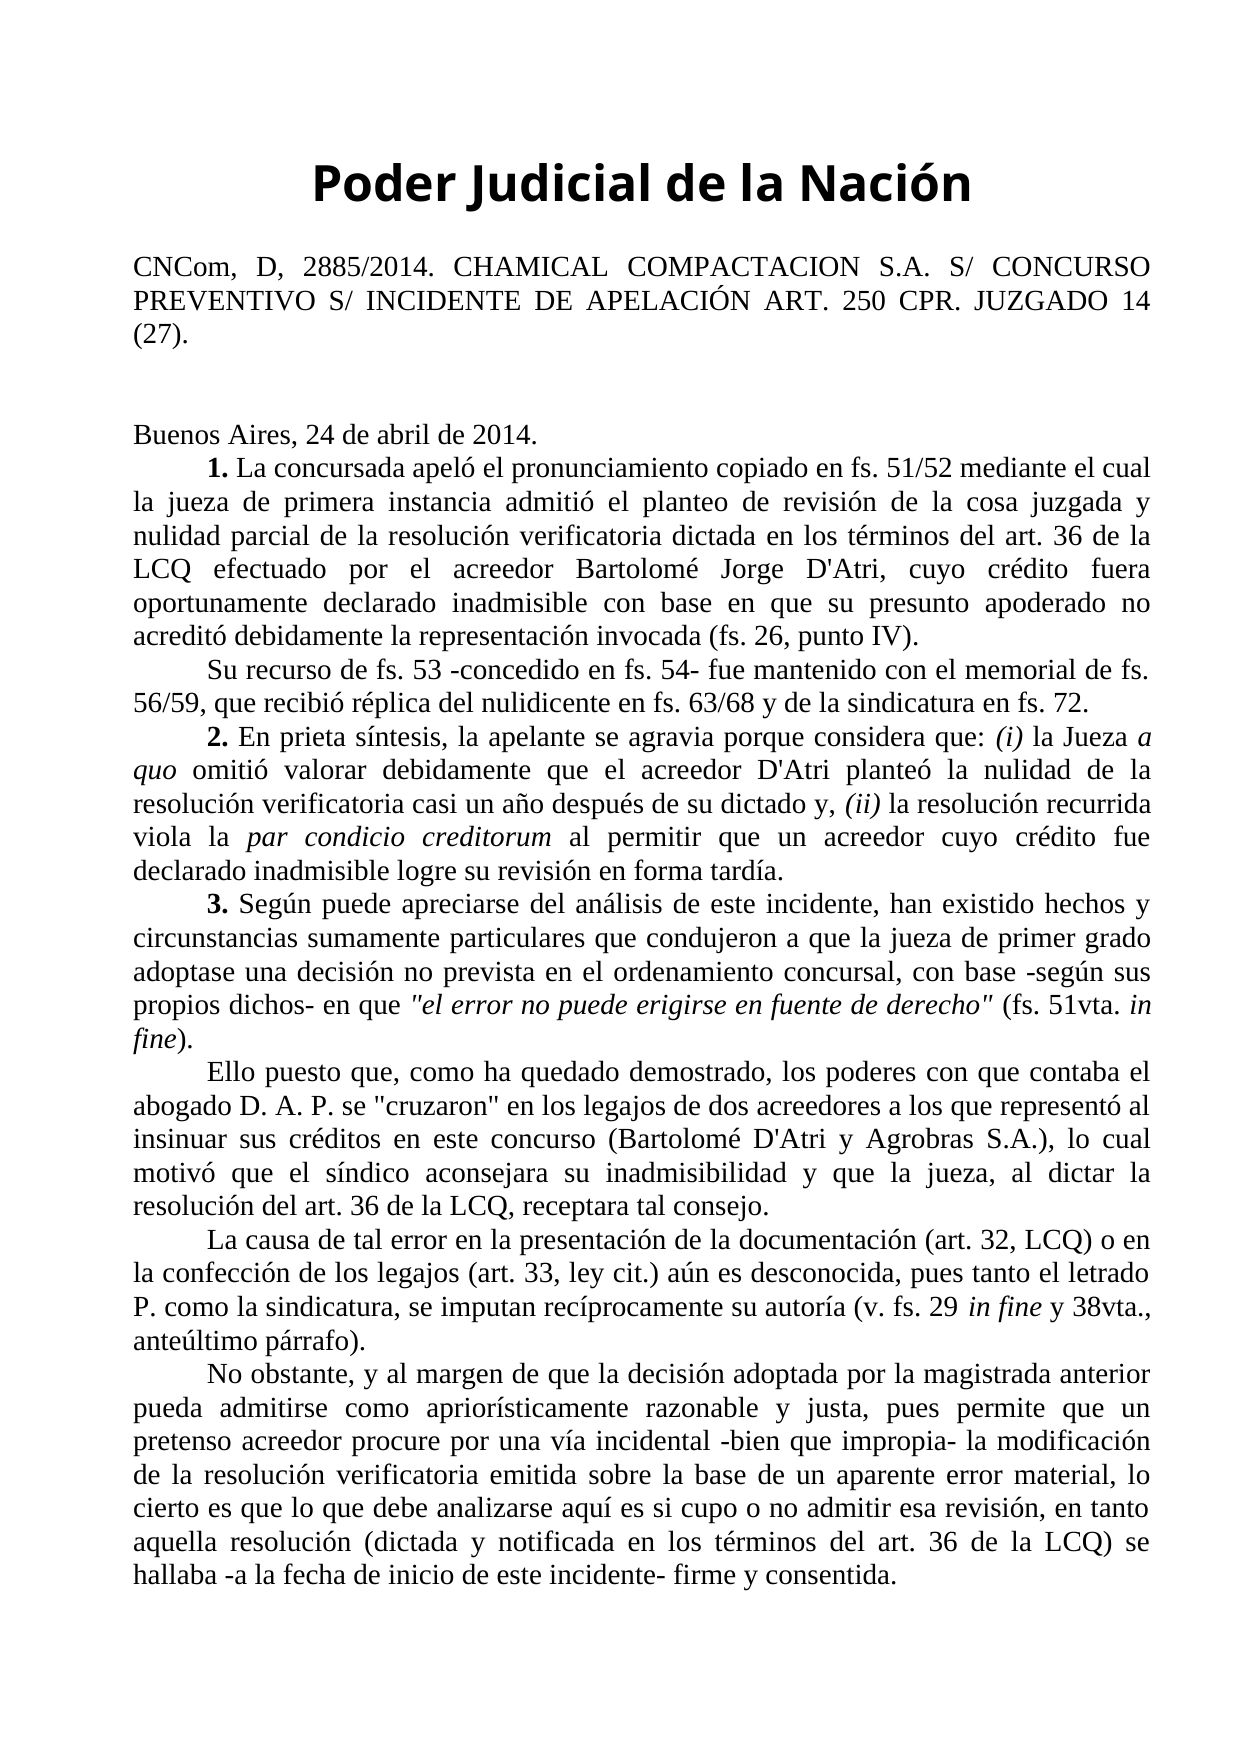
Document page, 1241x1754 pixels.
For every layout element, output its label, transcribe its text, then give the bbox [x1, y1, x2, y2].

text 1. La concursada apeló el pronunciamiento copiado en fs. 51/52 mediante el cual la jueza de primera instancia admitió el planteo de revisión de la cosa juzgada y nulidad parcial de la resolución verificatoria dictada en los términos del art. 36 de la LCQ efectuado por el acreedor Bartolomé Jorge D'Atri, cuyo crédito fuera oportunamente declarado inadmisible con base en que su presunto apoderado no acreditó debidamente la representación invocada (fs. 26, punto IV). [133, 451, 1152, 652]
text Poder Judicial de la Nación [133, 148, 1152, 216]
text La causa de tal error en la presentación de la documentación (art. 32, LCQ) o en la confección de los legajos (art. 33, ley cit.) aún es desconocida, pues tanto el letrado P. como la sindicatura, se imputan recíprocamente su autoría (v. fs. 29 in fine y 38vta., anteúltimo párrafo). [133, 1222, 1152, 1356]
text Buenos Aires, 24 de abril de 2014. [133, 417, 1152, 451]
text Su recurso de fs. 53 -concedido en fs. 54- fue mantenido con el memorial de fs. 56/59, que recibió réplica del nulidicente en fs. 63/68 y de la sindicatura en fs. 72. [133, 652, 1152, 719]
text CNCom, D, 2885/2014. CHAMICAL COMPACTACION S.A. S/ CONCURSO PREVENTIVO S/ INCIDENTE DE APELACIÓN ART. 250 CPR. JUZGADO 14 (27). [133, 249, 1152, 350]
text Ello puesto que, como ha quedado demostrado, los poderes con que contaba el abogado D. A. P. se "cruzaron" en los legajos de dos acreedores a los que representó al insinuar sus créditos en este concurso (Bartolomé D'Atri y Agrobras S.A.), lo cual motivó que el síndico aconsejara su inadmisibilidad y que la jueza, al dictar la resolución del art. 36 de la LCQ, receptara tal consejo. [133, 1054, 1152, 1222]
text 3. Según puede apreciarse del análisis de este incidente, han existido hechos y circunstancias sumamente particulares que condujeron a que la jueza de primer grado adoptase una decisión no prevista en el ordenamiento concursal, con base -según sus propios dichos- en que "el error no puede erigirse en fuente de derecho" (fs. 51vta. in fine). [133, 887, 1152, 1054]
text 2. En prieta síntesis, la apelante se agravia porque considera que: (i) la Jueza a quo omitió valorar debidamente que el acreedor D'Atri planteó la nulidad de la resolución verificatoria casi un año después de su dictado y, (ii) la resolución recurrida viola la par condicio creditorum al permitir que un acreedor cuyo crédito fue declarado inadmisible logre su revisión en forma tardía. [133, 719, 1152, 887]
text No obstante, y al margen de que la decisión adoptada por la magistrada anterior pueda admitirse como apriorísticamente razonable y justa, pues permite que un pretenso acreedor procure por una vía incidental -bien que impropia- la modificación de la resolución verificatoria emitida sobre la base de un aparente error material, lo cierto es que lo que debe analizarse aquí es si cupo o no admitir esa revisión, en tanto aquella resolución (dictada y notificada en los términos del art. 36 de la LCQ) se hallaba -a la fecha de inicio de este incidente- firme y consentida. [133, 1356, 1152, 1591]
